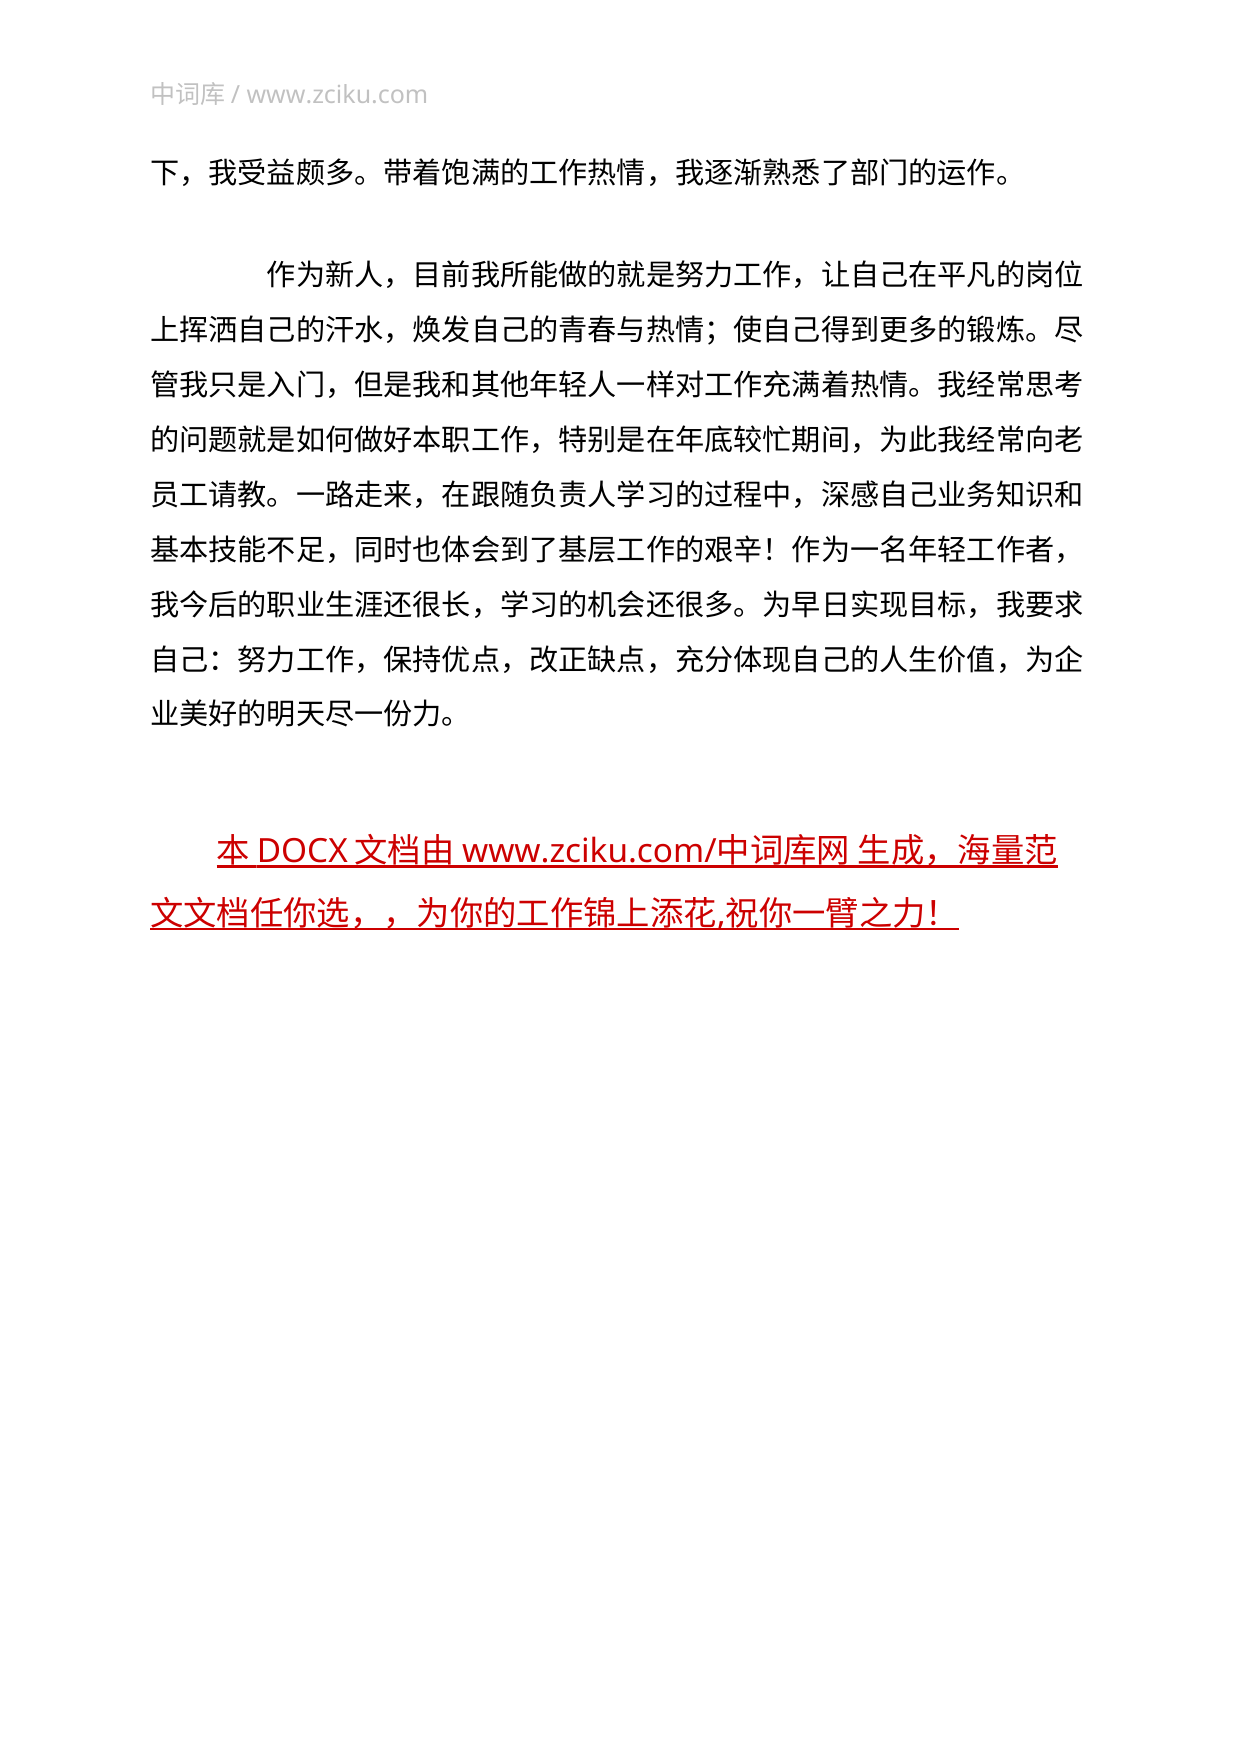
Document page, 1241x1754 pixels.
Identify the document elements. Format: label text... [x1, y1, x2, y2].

text 本DOCX文档由 www.zciku.com/中词库网 生成，海量范文文档任你选，，为你的工作锦上添花,祝你一臂之力！ [150, 824, 1090, 935]
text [150, 150, 1090, 192]
text 作为新人，目前我所能做的就是努力工作，让自己在平凡的岗位上挥洒自己的汗水，焕发自己的青春与热情；使自己得到更多的锻炼。尽管我只是入门，但是我和其他年轻人一样对工作充满着热情。我经常思考的问题就是如何做好本职工作，特别是在年底较忙期间，为此我经常向老员工请教。一路走来，在跟随负责人学习的过程中，深感自己业务知识和基本技能不足，同时也体会到了基层工作的艰辛！作为一名年轻工作者，我今后的职业生涯还很长，学习的机会还很多。为早日实现目标，我要求自己：努力工作，保持优点，改正缺点，充分体现自己的人生价值，为企业美好的明天尽一份力。 [150, 252, 1090, 733]
